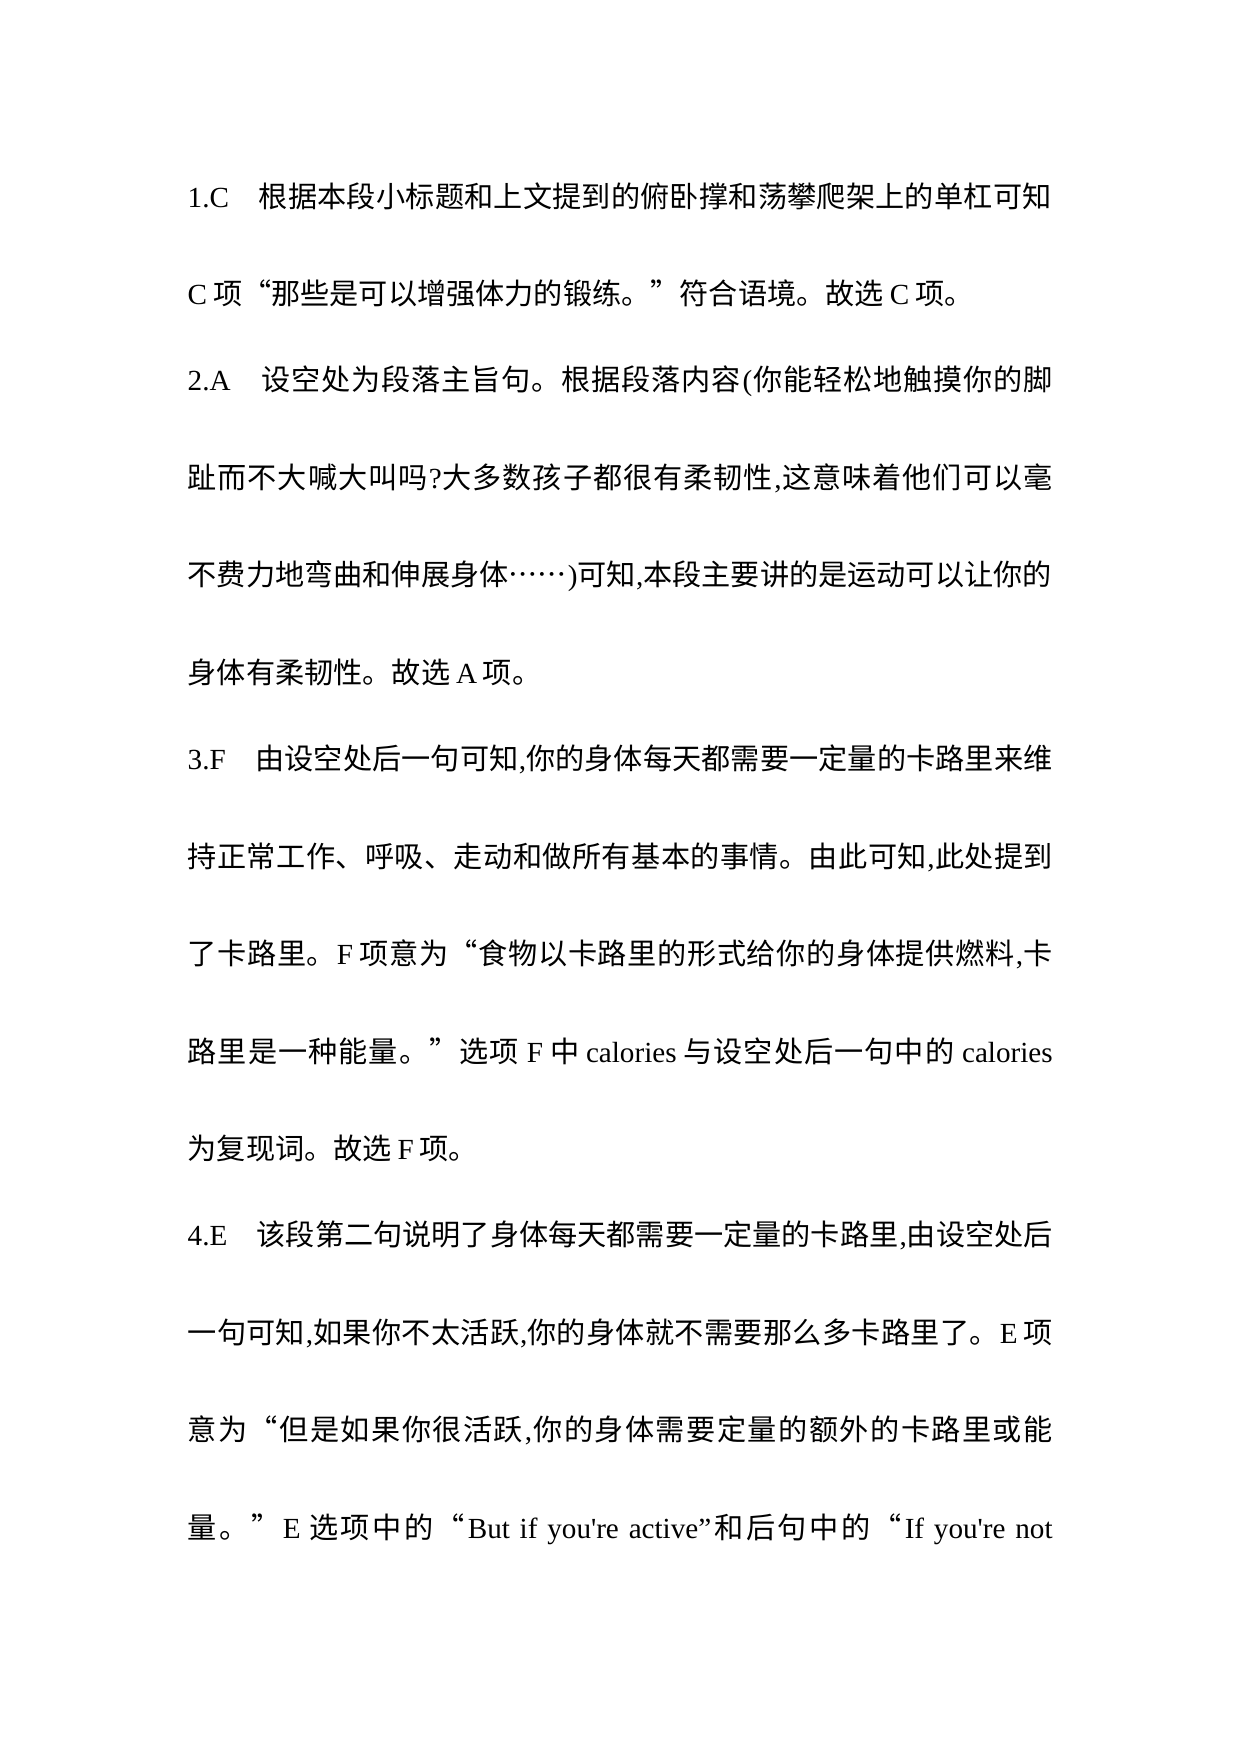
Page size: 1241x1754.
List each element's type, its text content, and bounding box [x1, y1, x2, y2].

text 1.C 根据本段小标题和上文提到的俯卧撑和荡攀爬架上的单杠可知C项“那些是可以增强体力的锻练。”符合语境。故选C项。 [187, 162, 1053, 324]
text 3.F 由设空处后一句可知,你的身体每天都需要一定量的卡路里来维持正常工作、呼吸、走动和做所有基本的事情。由此可知,此处提到了卡路里。F项意为“食物以卡路里的形式给你的身体提供燃料,卡路里是一种能量。”选项F中calories与设空处后一句中的calories为复现词。故选F项。 [187, 724, 1053, 1179]
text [187, 1200, 1053, 1558]
text 2.A 设空处为段落主旨句。根据段落内容(你能轻松地触摸你的脚趾而不大喊大叫吗?大多数孩子都很有柔韧性,这意味着他们可以毫不费力地弯曲和伸展身体……)可知,本段主要讲的是运动可以让你的身体有柔韧性。故选A项。 [187, 346, 1053, 703]
